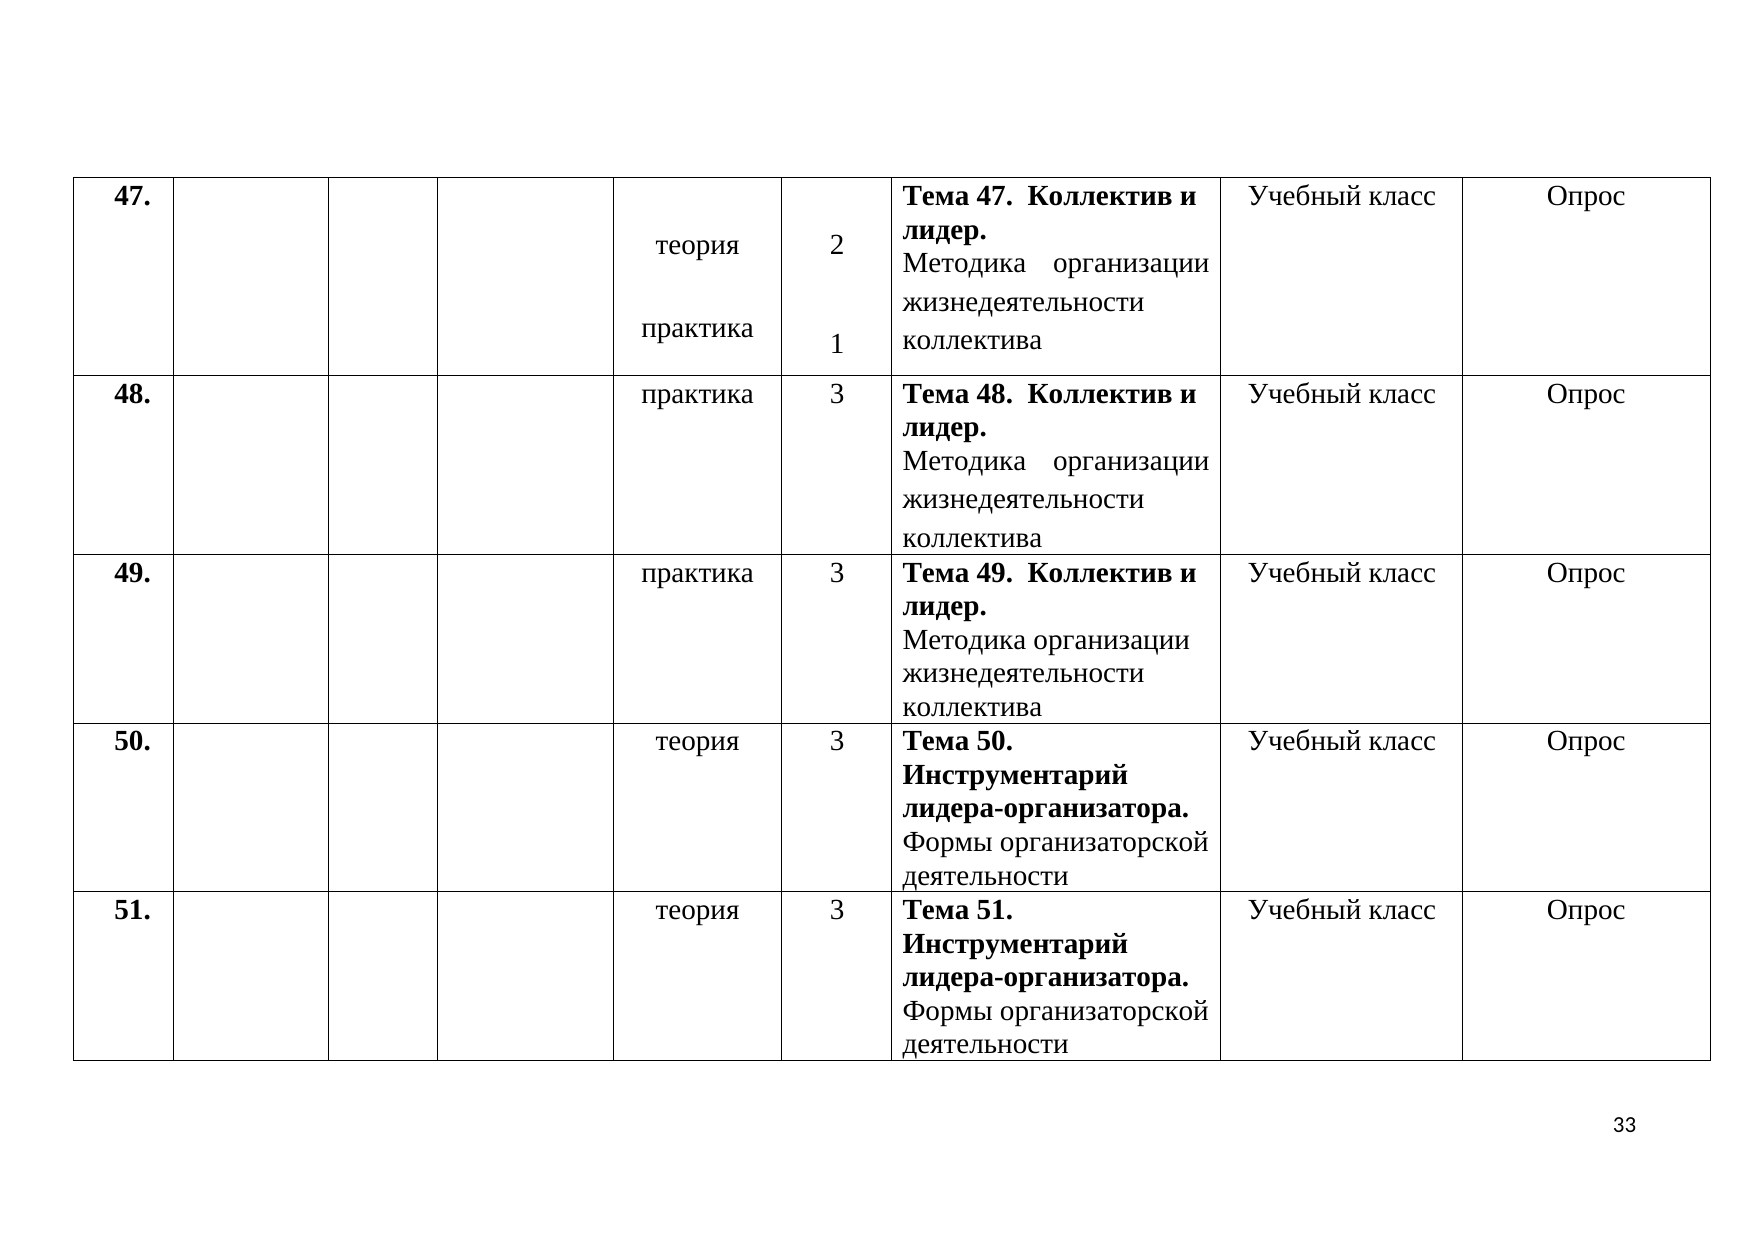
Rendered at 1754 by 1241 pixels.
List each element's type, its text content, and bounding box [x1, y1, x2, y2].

table_cell [438, 376, 613, 554]
table_cell 3 [782, 555, 891, 722]
table_cell [74, 555, 173, 722]
table_cell практика [614, 376, 781, 554]
table_cell 2 1 [782, 178, 891, 375]
table_cell Опрос [1463, 178, 1710, 375]
table_cell 3 [782, 892, 891, 1060]
table_cell теория [614, 724, 781, 891]
table_cell [174, 724, 328, 891]
table_cell Тема 47. Коллектив и лидер. Методика организации жизнедеятельности коллектива [892, 178, 1220, 375]
table_cell Опрос [1463, 724, 1710, 891]
table_cell Тема 49. Коллектив и лидер. Методика организации жизнедеятельности коллектива [892, 555, 1220, 722]
table_cell [174, 555, 328, 722]
table_cell Опрос [1463, 892, 1710, 1060]
table_cell [438, 555, 613, 722]
table_cell Тема 48. Коллектив и лидер. Методика организации жизнедеятельности коллектива [892, 376, 1220, 554]
table_cell Тема 50. Инструментарий лидера-организатора. Формы организаторской деятельности [892, 724, 1220, 891]
table_cell [329, 892, 437, 1060]
table_cell [174, 376, 328, 554]
table_cell [74, 724, 173, 891]
table_cell [329, 178, 437, 375]
table_cell [438, 892, 613, 1060]
table_cell теория практика [614, 178, 781, 375]
table_cell Опрос [1463, 376, 1710, 554]
table_cell [74, 376, 173, 554]
table_cell [174, 892, 328, 1060]
table_cell Учебный класс [1221, 178, 1462, 375]
table_cell [74, 178, 173, 375]
table_cell [329, 555, 437, 722]
table_cell 3 [782, 376, 891, 554]
table_cell [438, 724, 613, 891]
table_cell Учебный класс [1221, 555, 1462, 722]
table_cell Тема 51. Инструментарий лидера-организатора. Формы организаторской деятельности [892, 892, 1220, 1060]
table_cell практика [614, 555, 781, 722]
table_cell Учебный класс [1221, 724, 1462, 891]
table_cell Учебный класс [1221, 376, 1462, 554]
table_cell Опрос [1463, 555, 1710, 722]
table_cell [174, 178, 328, 375]
table_cell [329, 376, 437, 554]
table_cell теория [614, 892, 781, 1060]
table_cell [74, 892, 173, 1060]
table_cell [438, 178, 613, 375]
table_cell [329, 724, 437, 891]
table_cell 3 [782, 724, 891, 891]
table_cell Учебный класс [1221, 892, 1462, 1060]
